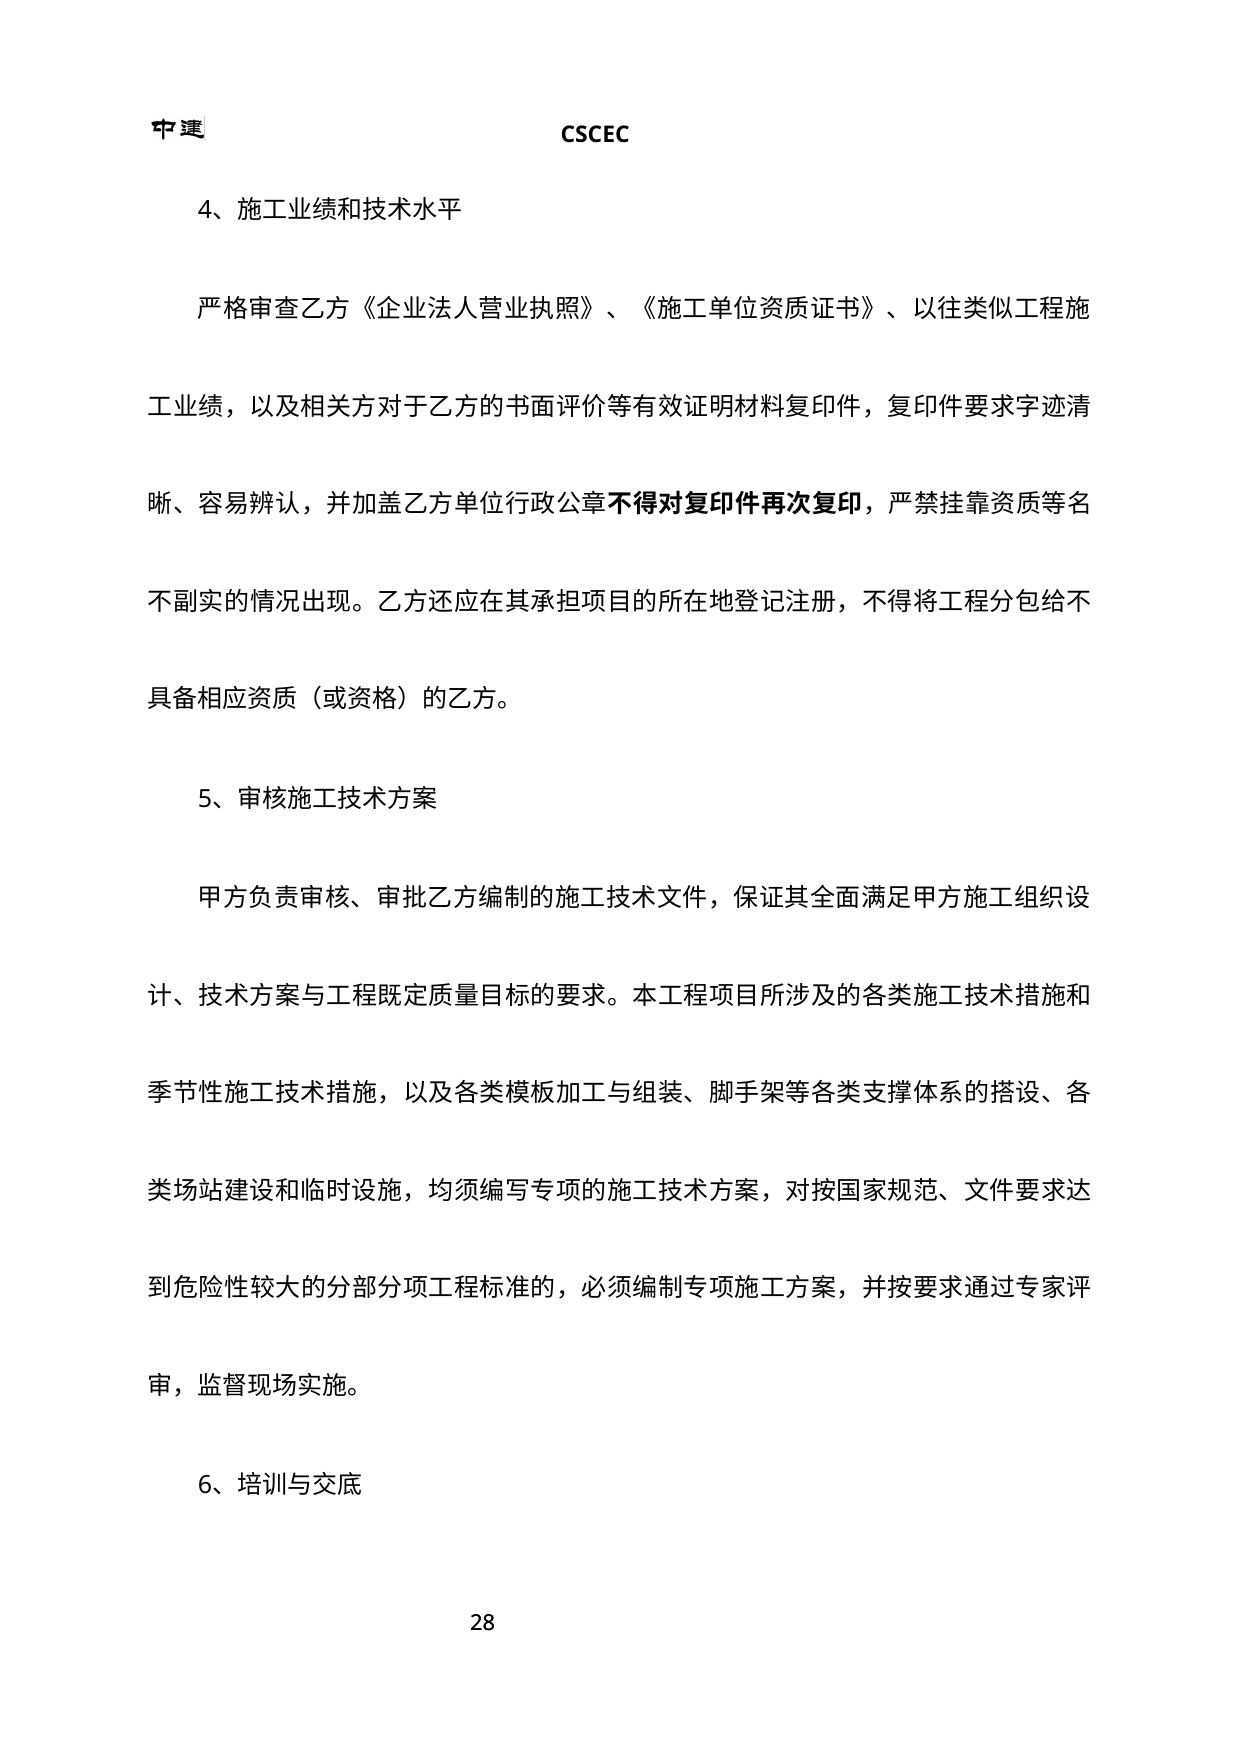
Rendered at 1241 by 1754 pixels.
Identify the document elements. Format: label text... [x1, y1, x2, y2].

list 施工业绩和技术水平 [148, 175, 1093, 240]
text 甲方负责审核、审批乙方编制的施工技术文件，保证其全面满足甲方施工组织设计、技术方案与工程既定质量目标的要求。本工程项目所涉及的各类施工技术措施和季节性施工技术措施，以及各类模板加工与组装、脚手架等各类支撑体系的搭设、各类场站建设和临时设施，均须编写专项的施工技术方案，对按国家规范、文件要求达到危险性较大的分部分项工程标准的，必须编制专项施工方案，并按要求通过专家评审，监督现场实施。 [148, 863, 1093, 1416]
text 严格审查乙方《企业法人营业执照》、《施工单位资质证书》、以往类似工程施工业绩，以及相关方对于乙方的书面评价等有效证明材料复印件，复印件要求字迹清晰、容易辨认，并加盖乙方单位行政公章不得对复印件再次复印，严禁挂靠资质等名不副实的情况出现。乙方还应在其承担项目的所在地登记注册，不得将工程分包给不具备相应资质（或资格）的乙方。 [148, 274, 1093, 729]
list 培训与交底 [148, 1450, 1093, 1515]
picture [148, 116, 211, 140]
list 审核施工技术方案 [148, 764, 1093, 829]
